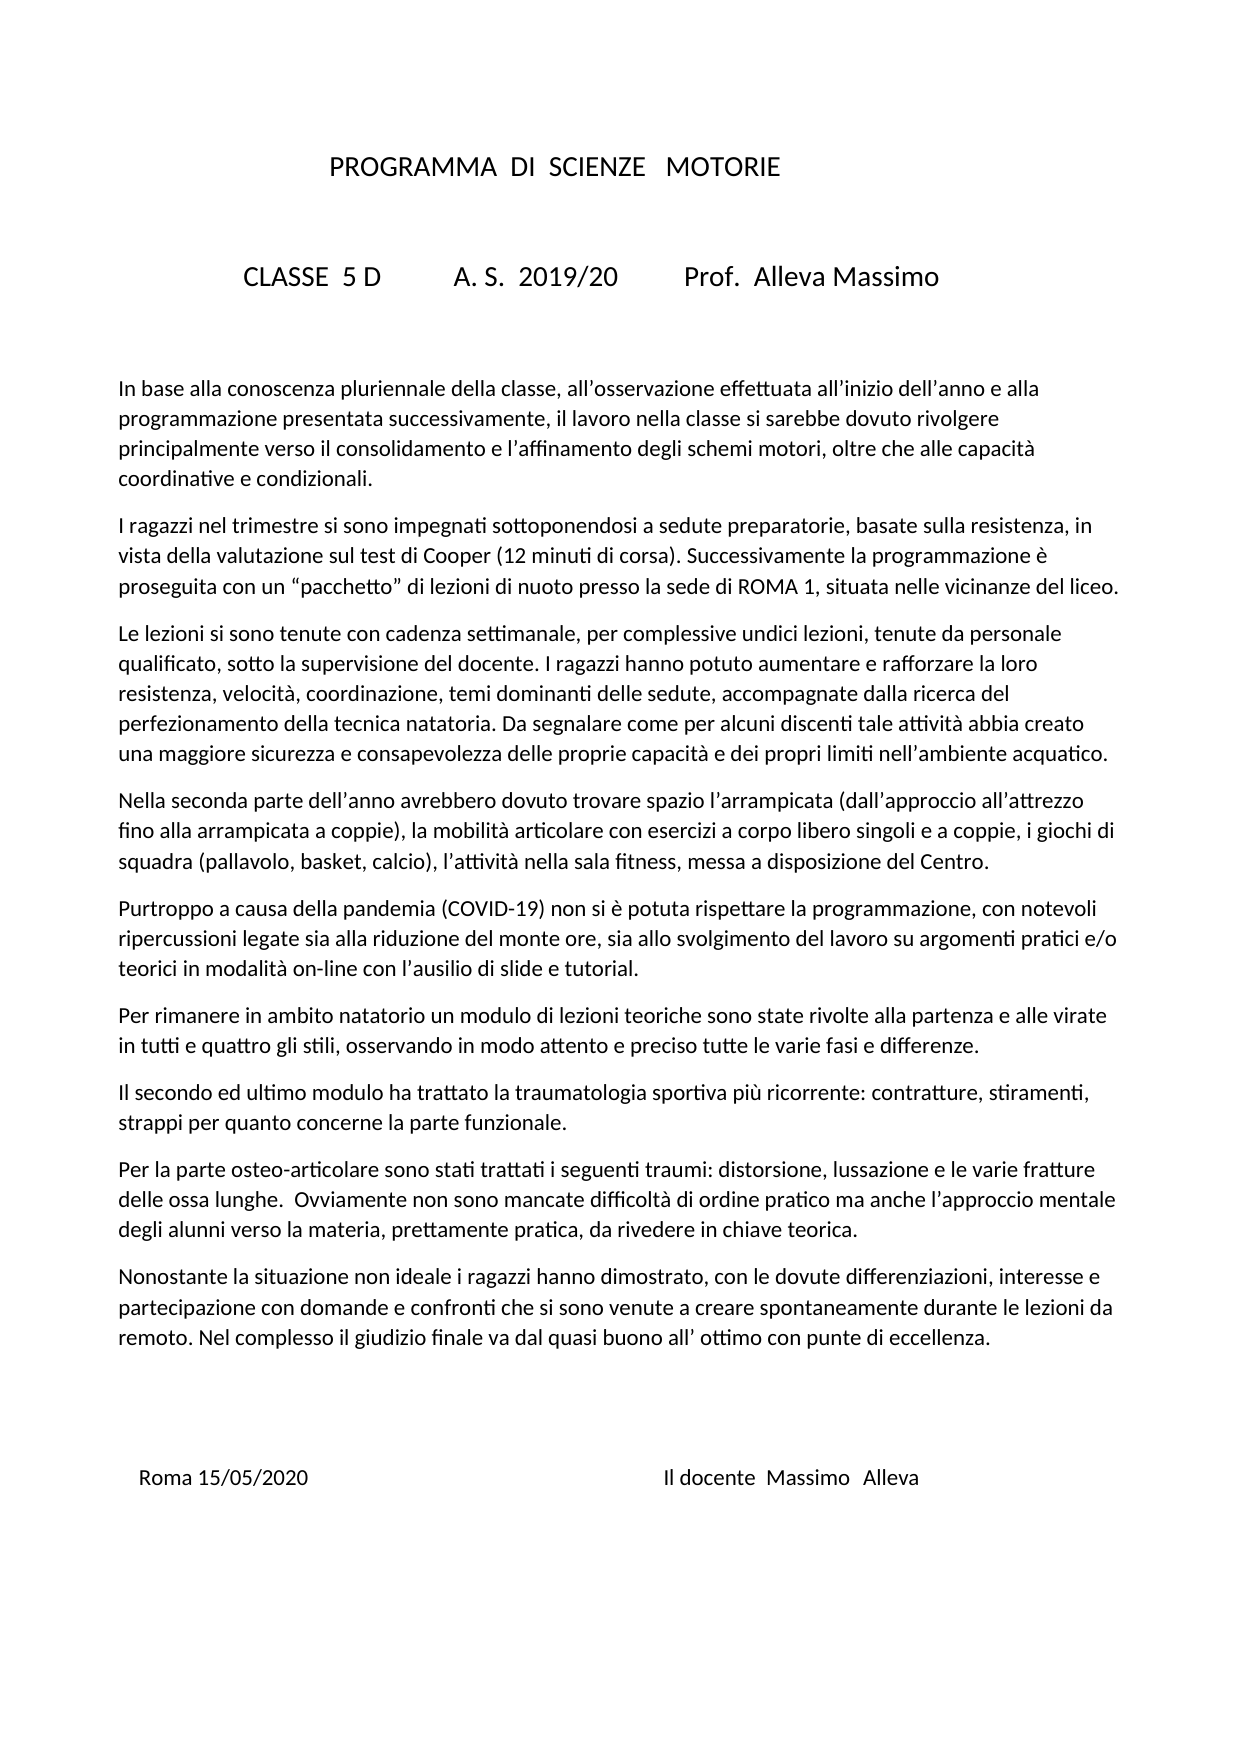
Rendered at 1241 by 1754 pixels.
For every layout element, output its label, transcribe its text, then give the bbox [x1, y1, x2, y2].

text PROGRAMMA DI SCIENZE MOTORIE [118, 148, 1122, 183]
text I ragazzi nel trimestre si sono impegnati sottoponendosi a sedute preparatorie, basate sulla resistenza, in vista della valutazione sul test di Cooper (12 minuti di corsa). Successivamente la programmazione è proseguita con un “pacchetto” di lezioni di nuoto presso la sede di ROMA 1, situata nelle vicinanze del liceo. [118, 511, 1122, 600]
text CLASSE 5 D A. S. 2019/20 Prof. Alleva Massimo [118, 258, 1122, 294]
text Nonostante la situazione non ideale i ragazzi hanno dimostrato, con le dovute differenziazioni, interesse e partecipazione con domande e confronti che si sono venute a creare spontaneamente durante le lezioni da remoto. Nel complesso il giudizio finale va dal quasi buono all’ ottimo con punte di eccellenza. [118, 1262, 1122, 1351]
text Nella seconda parte dell’anno avrebbero dovuto trovare spazio l’arrampicata (dall’approccio all’attrezzo fino alla arrampicata a coppie), la mobilità articolare con esercizi a corpo libero singoli e a coppie, i giochi di squadra (pallavolo, basket, calcio), l’attività nella sala fitness, messa a disposizione del Centro. [118, 786, 1122, 875]
text Roma 15/05/2020 Il docente Massimo Alleva [118, 1463, 1122, 1492]
text Purtroppo a causa della pandemia (COVID-19) non si è potuta rispettare la programmazione, con notevoli ripercussioni legate sia alla riduzione del monte ore, sia allo svolgimento del lavoro su argomenti pratici e/o teorici in modalità on-line con l’ausilio di slide e tutorial. [118, 894, 1122, 982]
text Per rimanere in ambito natatorio un modulo di lezioni teoriche sono state rivolte alla partenza e alle virate in tutti e quattro gli stili, osservando in modo attento e preciso tutte le varie fasi e differenze. [118, 1001, 1122, 1059]
text Le lezioni si sono tenute con cadenza settimanale, per complessive undici lezioni, tenute da personale qualificato, sotto la supervisione del docente. I ragazzi hanno potuto aumentare e rafforzare la loro resistenza, velocità, coordinazione, temi dominanti delle sedute, accompagnate dalla ricerca del perfezionamento della tecnica natatoria. Da segnalare come per alcuni discenti tale attività abbia creato una maggiore sicurezza e consapevolezza delle proprie capacità e dei propri limiti nell’ambiente acquatico. [118, 619, 1122, 768]
text In base alla conoscenza pluriennale della classe, all’osservazione effettuata all’inizio dell’anno e alla programmazione presentata successivamente, il lavoro nella classe si sarebbe dovuto rivolgere principalmente verso il consolidamento e l’affinamento degli schemi motori, oltre che alle capacità coordinative e condizionali. [118, 374, 1122, 493]
text Per la parte osteo-articolare sono stati trattati i seguenti traumi: distorsione, lussazione e le varie fratture delle ossa lunghe. Ovviamente non sono mancate difficoltà di ordine pratico ma anche l’approccio mentale degli alunni verso la materia, prettamente pratica, da rivedere in chiave teorica. [118, 1155, 1122, 1244]
text Il secondo ed ultimo modulo ha trattato la traumatologia sportiva più ricorrente: contratture, stiramenti, strappi per quanto concerne la parte funzionale. [118, 1078, 1122, 1136]
